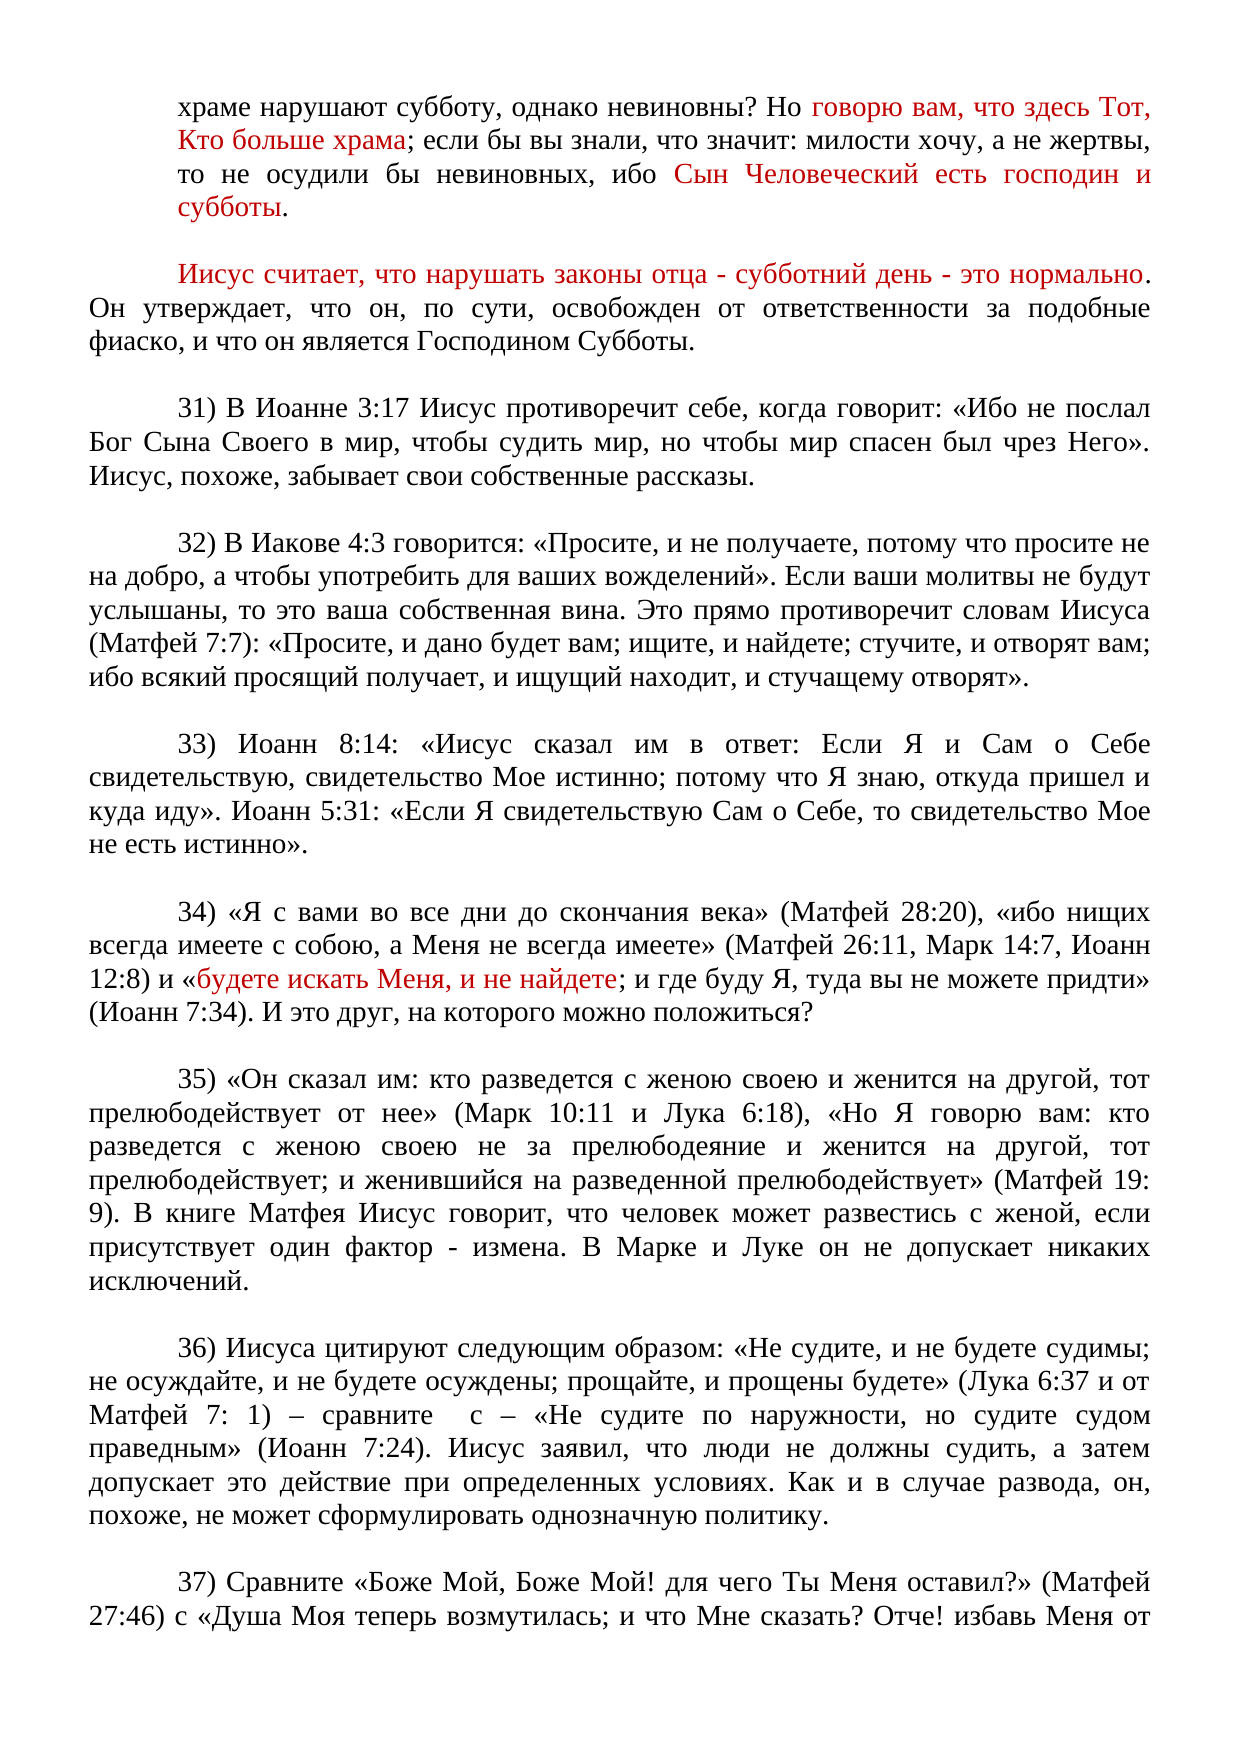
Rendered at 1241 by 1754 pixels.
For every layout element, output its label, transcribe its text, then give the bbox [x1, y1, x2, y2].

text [177, 89, 1152, 223]
text 31) В Иоанне 3:17 Иисус противоречит себе, когда говорит: «Ибо не послал Бог Сына Своего в мир, чтобы судить мир, но чтобы мир спасен был чрез Него». Иисус, похоже, забывает свои собственные рассказы. [89, 391, 1152, 491]
text 35) «Он сказал им: кто разведется с женою своею и женится на другой, тот прелюбодействует от нее» (Марк 10:11 и Лука 6:18), «Но Я говорю вам: кто разведется с женою своею не за прелюбодеяние и женится на другой, тот прелюбодействует; и женившийся на разведенной прелюбодействует» (Матфей 19: 9). В книге Матфея Иисус говорит, что человек может развестись с женой, если присутствует один фактор - измена. В Марке и Луке он не допускает никаких исключений. [89, 1061, 1152, 1296]
text 34) «Я с вами во все дни до скончания века» (Матфей 28:20), «ибо нищих всегда имеете с собою, а Меня не всегда имеете» (Матфей 26:11, Марк 14:7, Иоанн 12:8) и «будете искать Меня, и не найдете; и где буду Я, туда вы не можете придти» (Иоанн 7:34). И это друг, на которого можно положиться? [89, 894, 1152, 1028]
text 33) Иоанн 8:14: «Иисус сказал им в ответ: Если Я и Сам о Себе свидетельствую, свидетельство Мое истинно; потому что Я знаю, откуда пришел и куда иду». Иоанн 5:31: «Если Я свидетельствую Сам о Себе, то свидетельство Мое не есть истинно». [89, 726, 1152, 860]
text 36) Иисуса цитируют следующим образом: «Не судите, и не будете судимы; не осуждайте, и не будете осуждены; прощайте, и прощены будете» (Лука 6:37 и от Матфей 7: 1) – сравните с – «Не судите по наружности, но судите судом праведным» (Иоанн 7:24). Иисус заявил, что люди не должны судить, а затем допускает это действие при определенных условиях. Как и в случае развода, он, похоже, не может сформулировать однозначную политику. [89, 1330, 1152, 1531]
text Иисус считает, что нарушать законы отца - субботний день - это нормально. Он утверждает, что он, по сути, освобожден от ответственности за подобные фиаско, и что он является Господином Субботы. [89, 256, 1152, 357]
text 32) В Иакове 4:3 говорится: «Просите, и не получаете, потому что просите не на добро, а чтобы употребить для ваших вожделений». Если ваши молитвы не будут услышаны, то это ваша собственная вина. Это прямо противоречит словам Иисуса (Матфей 7:7): «Просите, и дано будет вам; ищите, и найдете; стучите, и отворят вам; ибо всякий просящий получает, и ищущий находит, и стучащему отворят». [89, 525, 1152, 692]
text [89, 1564, 1152, 1632]
